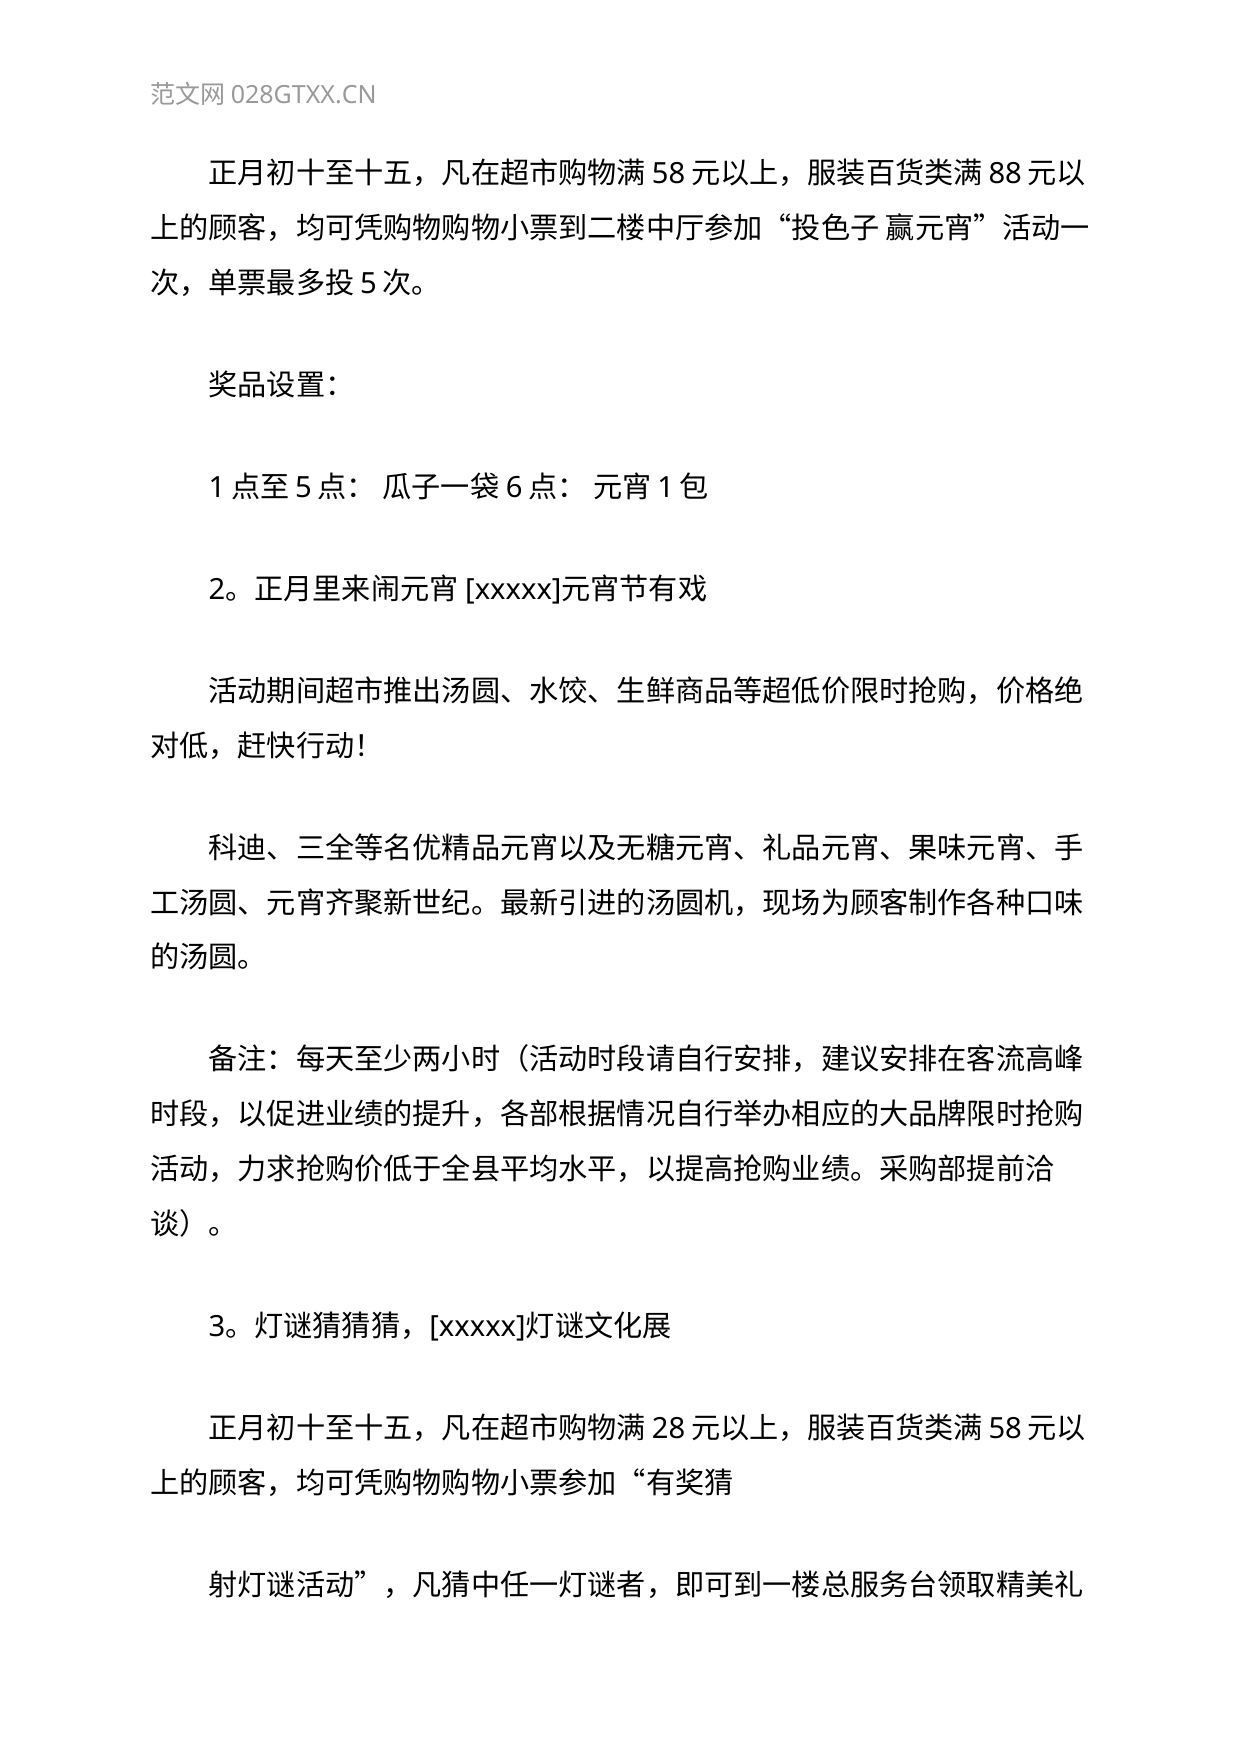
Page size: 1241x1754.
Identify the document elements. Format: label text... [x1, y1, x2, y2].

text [150, 1561, 1090, 1603]
text 活动期间超市推出汤圆、水饺、生鲜商品等超低价限时抢购，价格绝对低，赶快行动！ [150, 668, 1090, 765]
text 3。灯谜猜猜猜，[xxxxx]灯谜文化展 [150, 1302, 1090, 1345]
text 正月初十至十五，凡在超市购物满28元以上，服装百货类满58元以上的顾客，均可凭购物购物小票参加“有奖猜 [150, 1404, 1090, 1502]
text 1点至5点： 瓜子一袋 6点： 元宵1包 [150, 464, 1090, 506]
text 科迪、三全等名优精品元宵以及无糖元宵、礼品元宵、果味元宵、手工汤圆、元宵齐聚新世纪。最新引进的汤圆机，现场为顾客制作各种口味的汤圆。 [150, 824, 1090, 976]
text 正月初十至十五，凡在超市购物满58元以上，服装百货类满88元以上的顾客，均可凭购物购物小票到二楼中厅参加“投色子 赢元宵”活动一次，单票最多投5次。 [150, 150, 1090, 302]
text 2。正月里来闹元宵 [xxxxx]元宵节有戏 [150, 566, 1090, 608]
text 奖品设置： [150, 362, 1090, 404]
text 备注：每天至少两小时（活动时段请自行安排，建议安排在客流高峰时段，以促进业绩的提升，各部根据情况自行举办相应的大品牌限时抢购活动，力求抢购价低于全县平均水平，以提高抢购业绩。采购部提前洽谈）。 [150, 1036, 1090, 1243]
